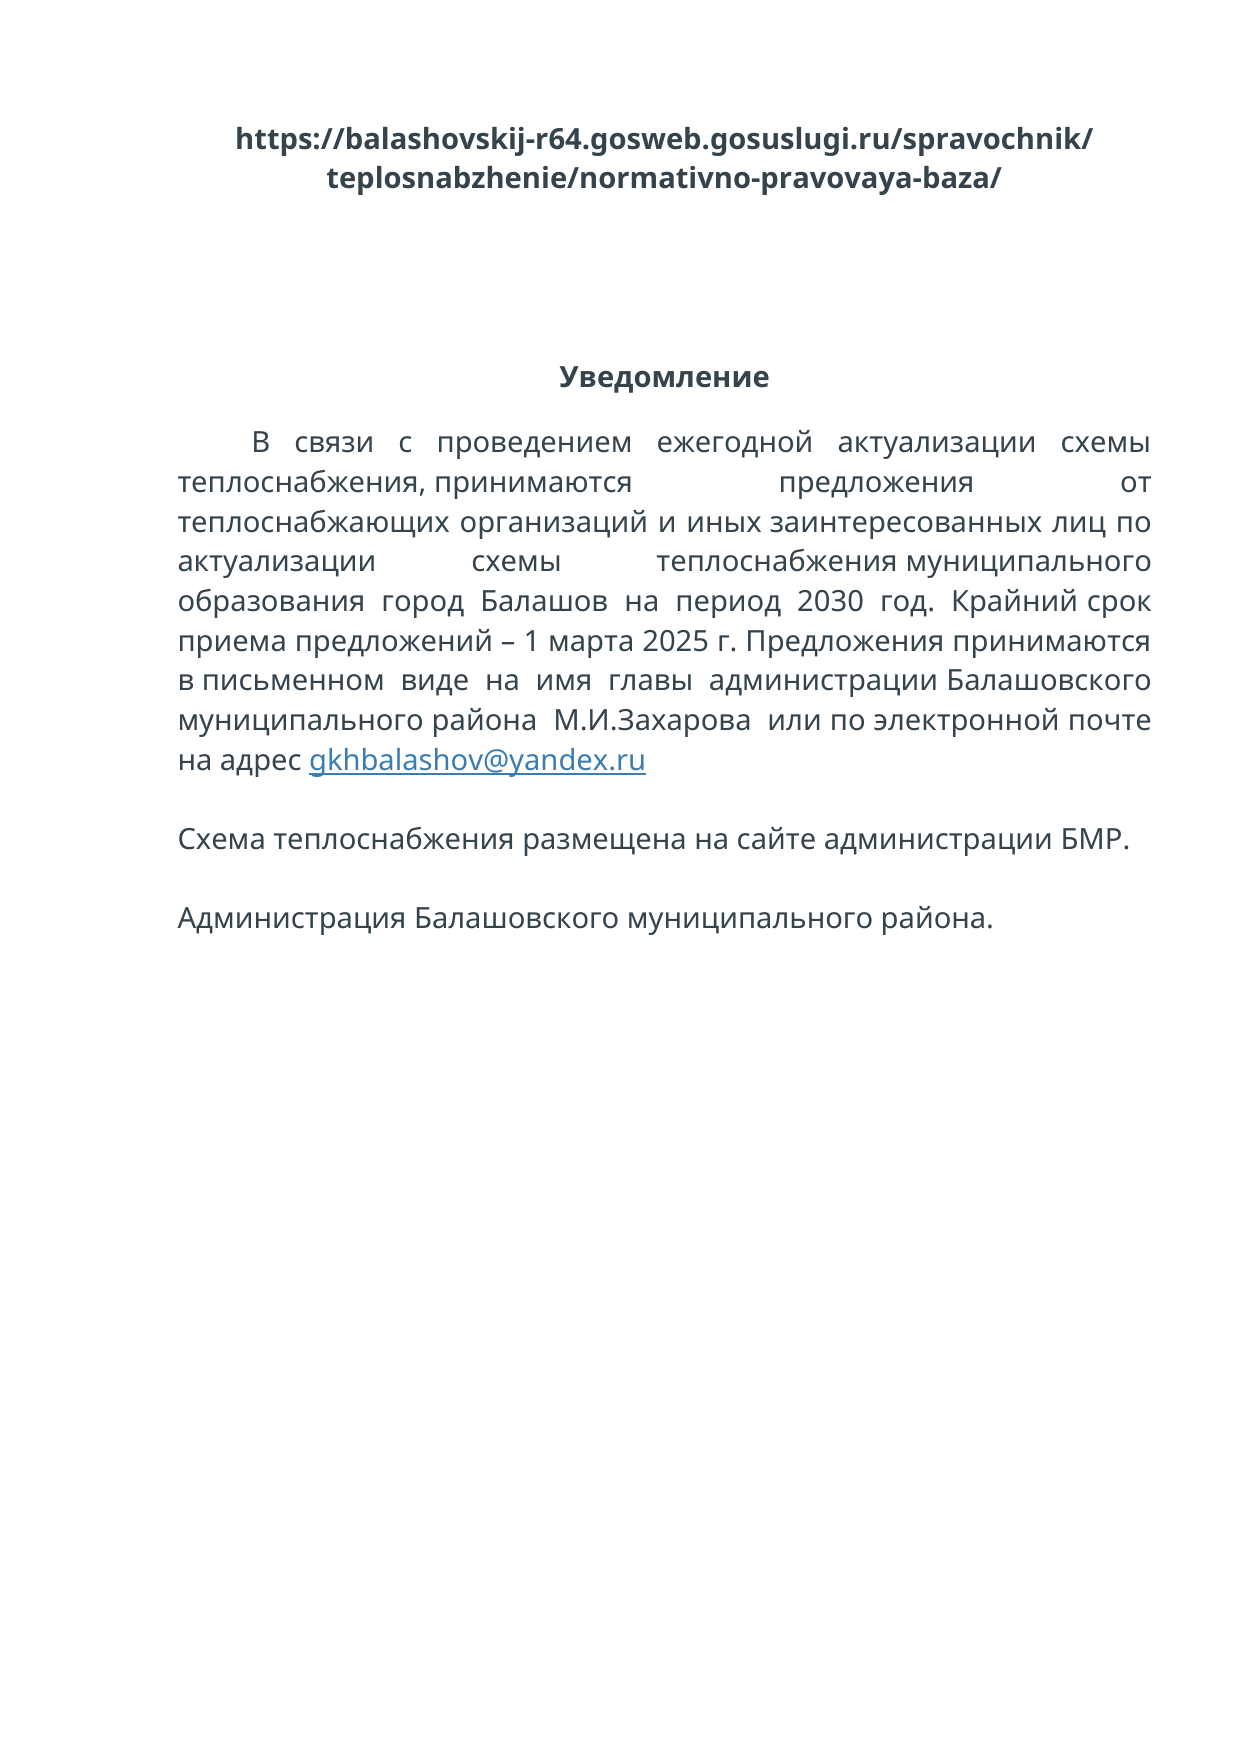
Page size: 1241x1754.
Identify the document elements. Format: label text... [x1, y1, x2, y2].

text Администрация Балашовского муниципального района. [177, 898, 1152, 937]
text Уведомление [177, 356, 1152, 396]
text https://balashovskij-r64.gosweb.gosuslugi.ru/spravochnik/teplosnabzhenie/normativno-pravovaya-baza/ [177, 118, 1152, 197]
text Схема теплоснабжения размещена на сайте администрации БМР. [177, 818, 1152, 858]
text В связи с проведением ежегодной актуализации схемы теплоснабжения, принимаются предложения от теплоснабжающих организаций и иных заинтересованных лиц по актуализации схемы теплоснабжения муниципального образования город Балашов на период 2030 год. Крайний срок приема предложений – 1 марта 2025 г. Предложения принимаются в письменном виде на имя главы администрации Балашовского муниципального района М.И.Захарова или по электронной почте на адрес gkhbalashov@yandex.ru [177, 421, 1152, 779]
